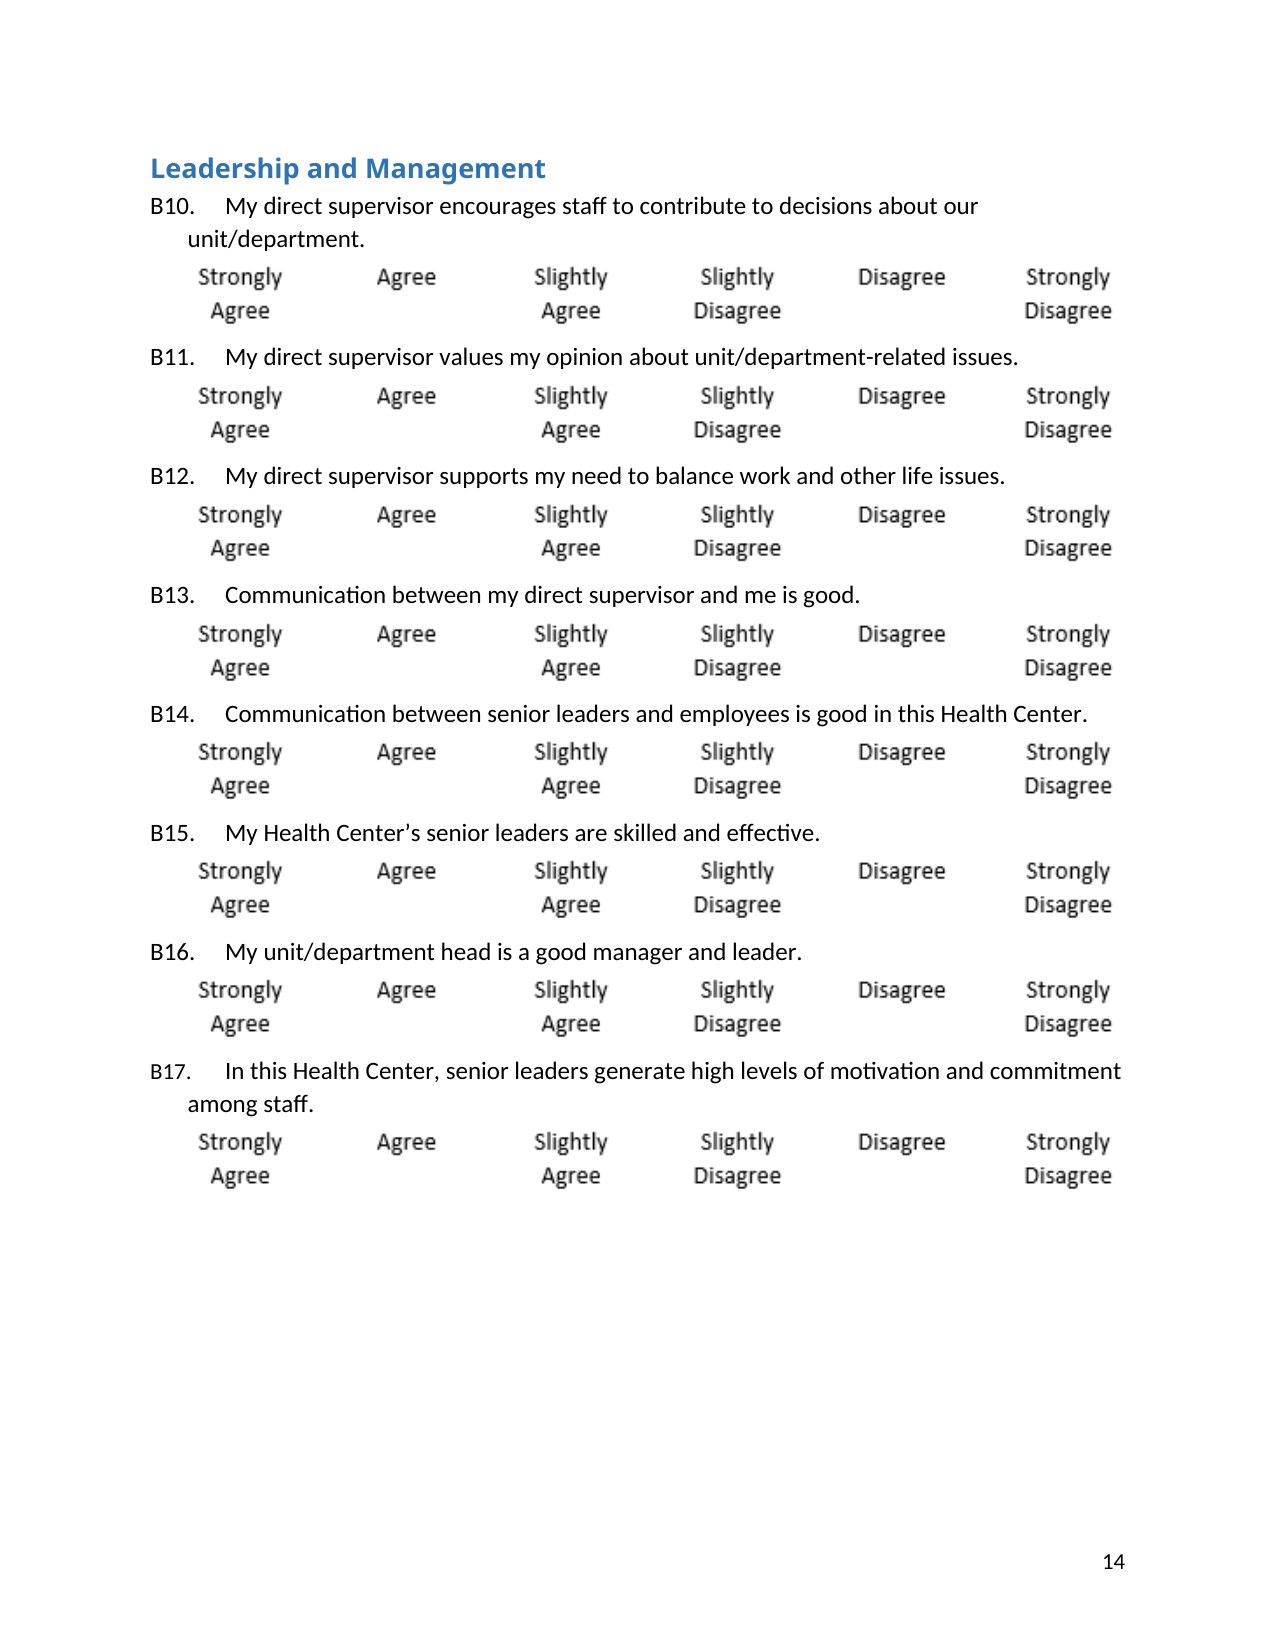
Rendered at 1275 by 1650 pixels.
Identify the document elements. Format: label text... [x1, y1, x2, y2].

picture [187, 374, 1119, 459]
picture [187, 850, 1119, 934]
picture [187, 493, 1119, 577]
picture [187, 612, 1119, 697]
list Communication between my direct supervisor and me is good. [150, 579, 1125, 610]
picture [187, 968, 1119, 1053]
picture [187, 1120, 1119, 1205]
picture [187, 731, 1119, 815]
picture [187, 255, 1119, 340]
subtitle Leadership and Management [150, 150, 1125, 187]
